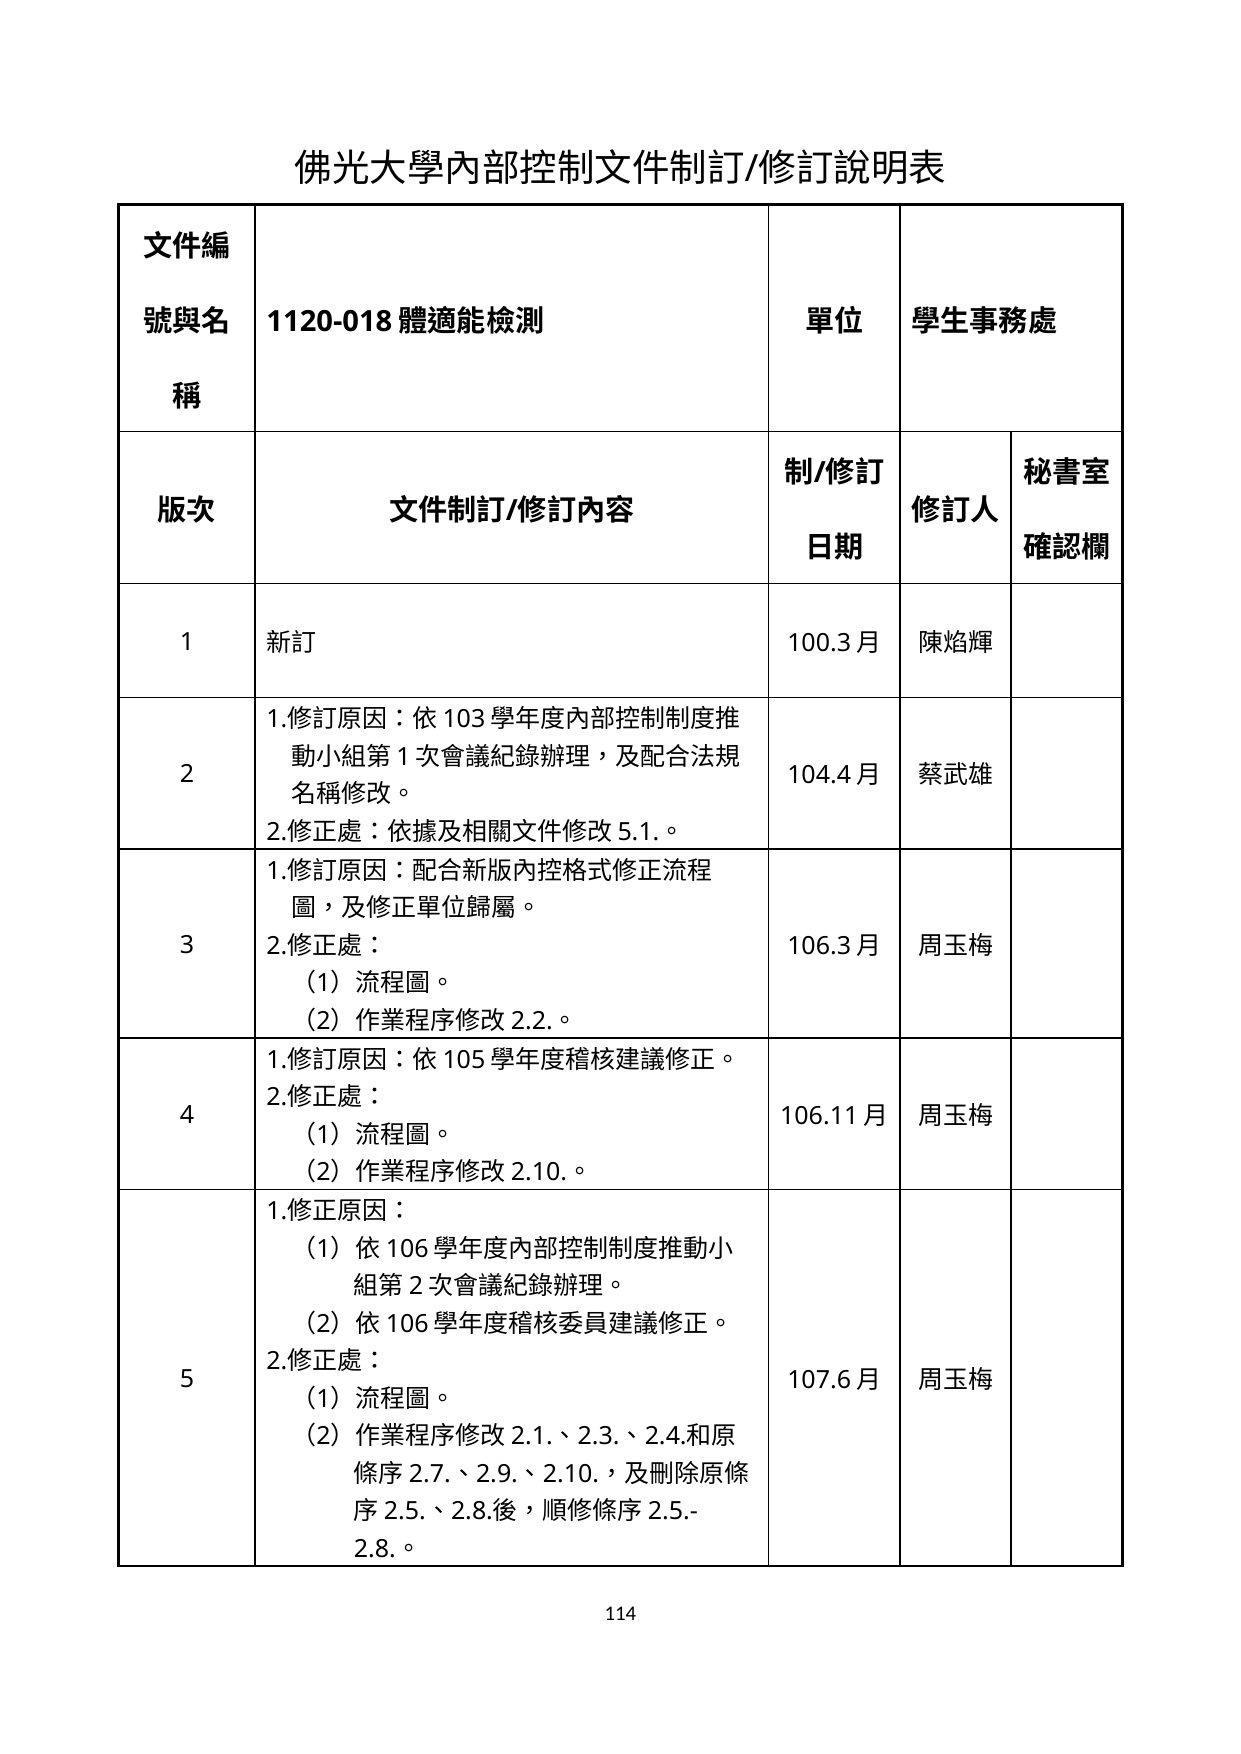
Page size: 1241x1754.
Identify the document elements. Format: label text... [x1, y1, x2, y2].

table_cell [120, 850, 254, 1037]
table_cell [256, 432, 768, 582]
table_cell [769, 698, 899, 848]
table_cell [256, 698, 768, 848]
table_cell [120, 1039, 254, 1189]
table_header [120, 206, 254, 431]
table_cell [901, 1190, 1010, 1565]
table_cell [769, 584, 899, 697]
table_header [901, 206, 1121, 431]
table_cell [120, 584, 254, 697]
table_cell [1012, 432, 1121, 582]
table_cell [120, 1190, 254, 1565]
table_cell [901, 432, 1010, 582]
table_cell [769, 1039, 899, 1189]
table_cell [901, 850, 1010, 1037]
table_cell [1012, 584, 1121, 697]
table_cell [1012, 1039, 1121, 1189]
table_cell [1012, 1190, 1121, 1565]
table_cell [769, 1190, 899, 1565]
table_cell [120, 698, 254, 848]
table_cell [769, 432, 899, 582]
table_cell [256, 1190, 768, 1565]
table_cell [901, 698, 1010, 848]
text 佛光大學內部控制文件制訂/修訂說明表 [118, 128, 1122, 203]
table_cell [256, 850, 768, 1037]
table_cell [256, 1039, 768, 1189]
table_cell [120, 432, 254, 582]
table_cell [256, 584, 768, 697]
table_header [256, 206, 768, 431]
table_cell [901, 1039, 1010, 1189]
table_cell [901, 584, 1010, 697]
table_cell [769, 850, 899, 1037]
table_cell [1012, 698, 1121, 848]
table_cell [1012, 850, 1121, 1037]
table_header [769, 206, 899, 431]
